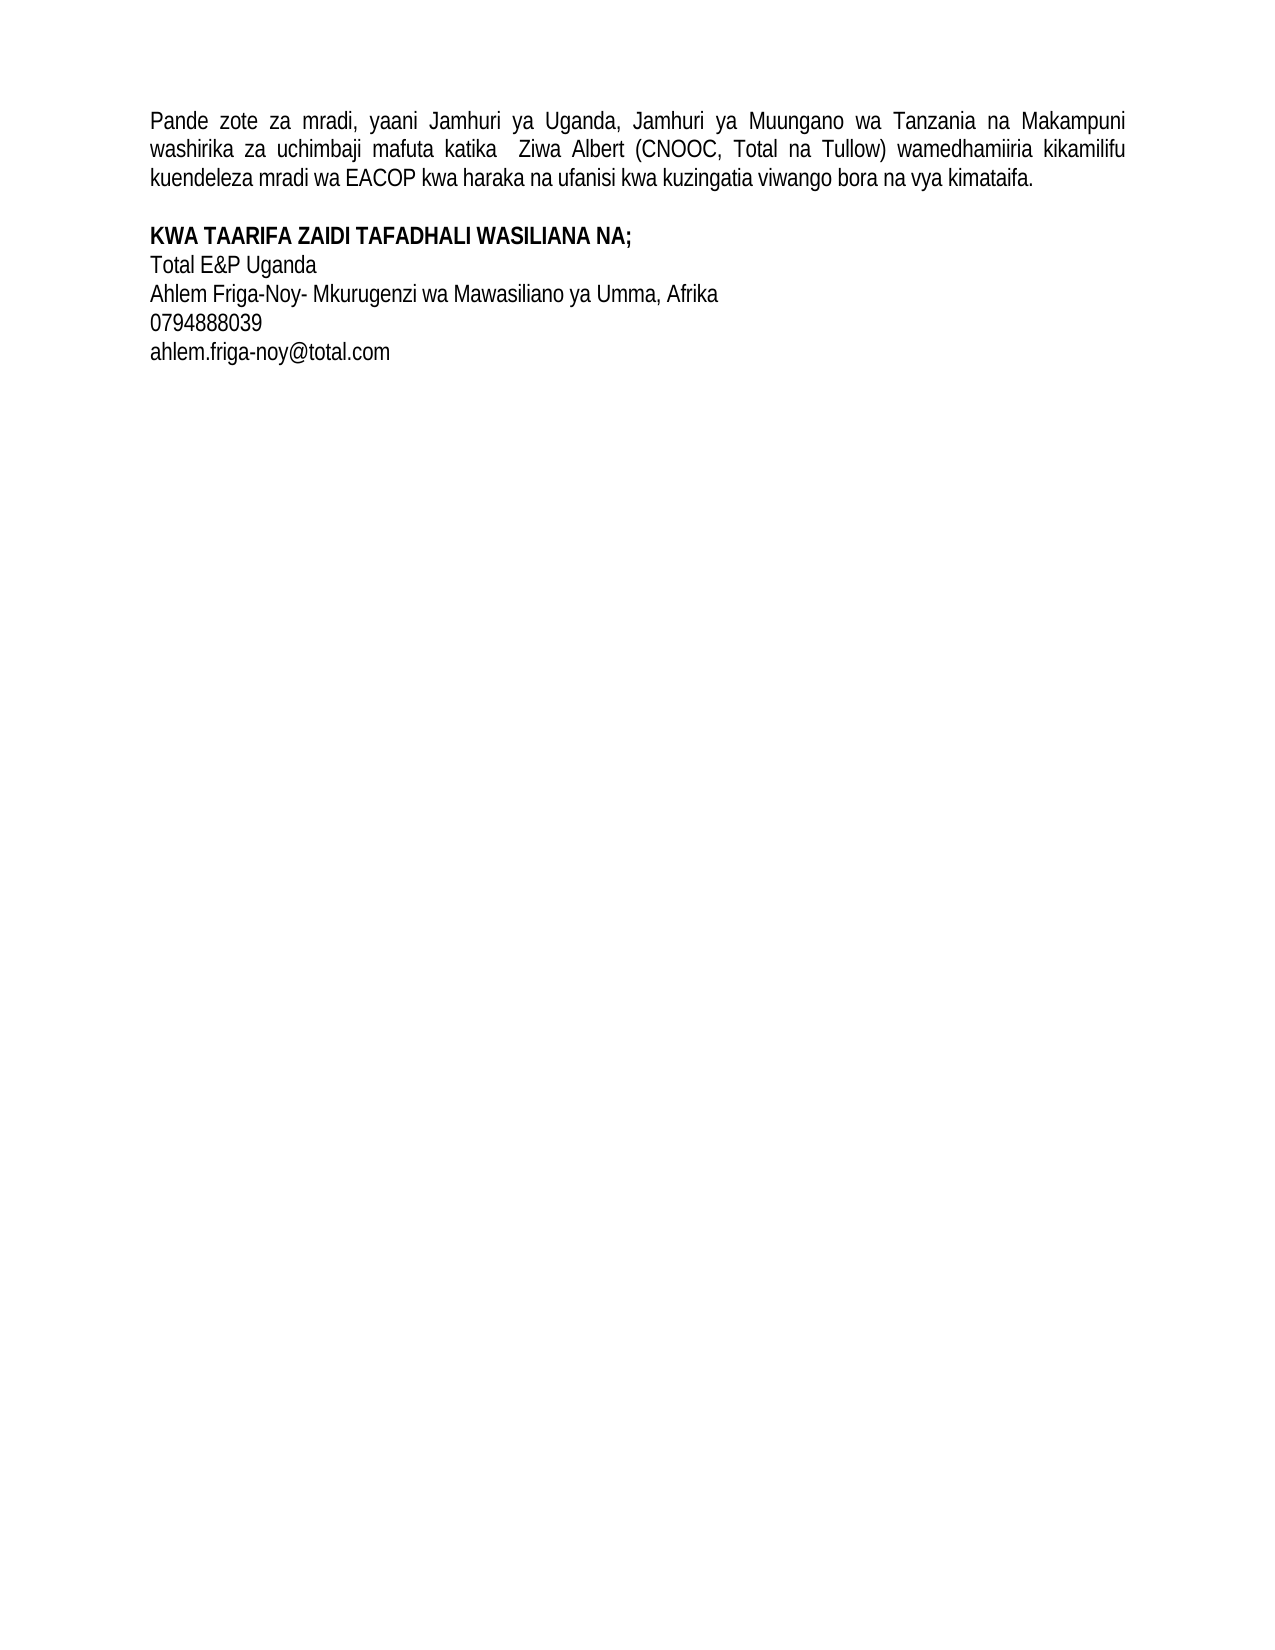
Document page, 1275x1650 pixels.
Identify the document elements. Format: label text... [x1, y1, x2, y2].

text ahlem.friga-noy@total.com [150, 338, 1127, 366]
text Ahlem Friga-Noy- Mkurugenzi wa Mawasiliano ya Umma, Afrika [150, 279, 1127, 308]
text KWA TAARIFA ZAidi tafadhali wasiliana na; [150, 221, 1127, 250]
text Pande zote za mradi, yaani Jamhuri ya Uganda, Jamhuri ya Muungano wa Tanzania na Makampuni washirika za uchimbaji mafuta katika Ziwa Albert (CNOOC, Total na Tullow) wamedhamiiria kikamilifu kuendeleza mradi wa EACOP kwa haraka na ufanisi kwa kuzingatia viwango bora na vya kimataifa. [150, 106, 1127, 192]
text 0794888039 [150, 309, 1127, 337]
text Total E&P Uganda [150, 251, 1127, 279]
